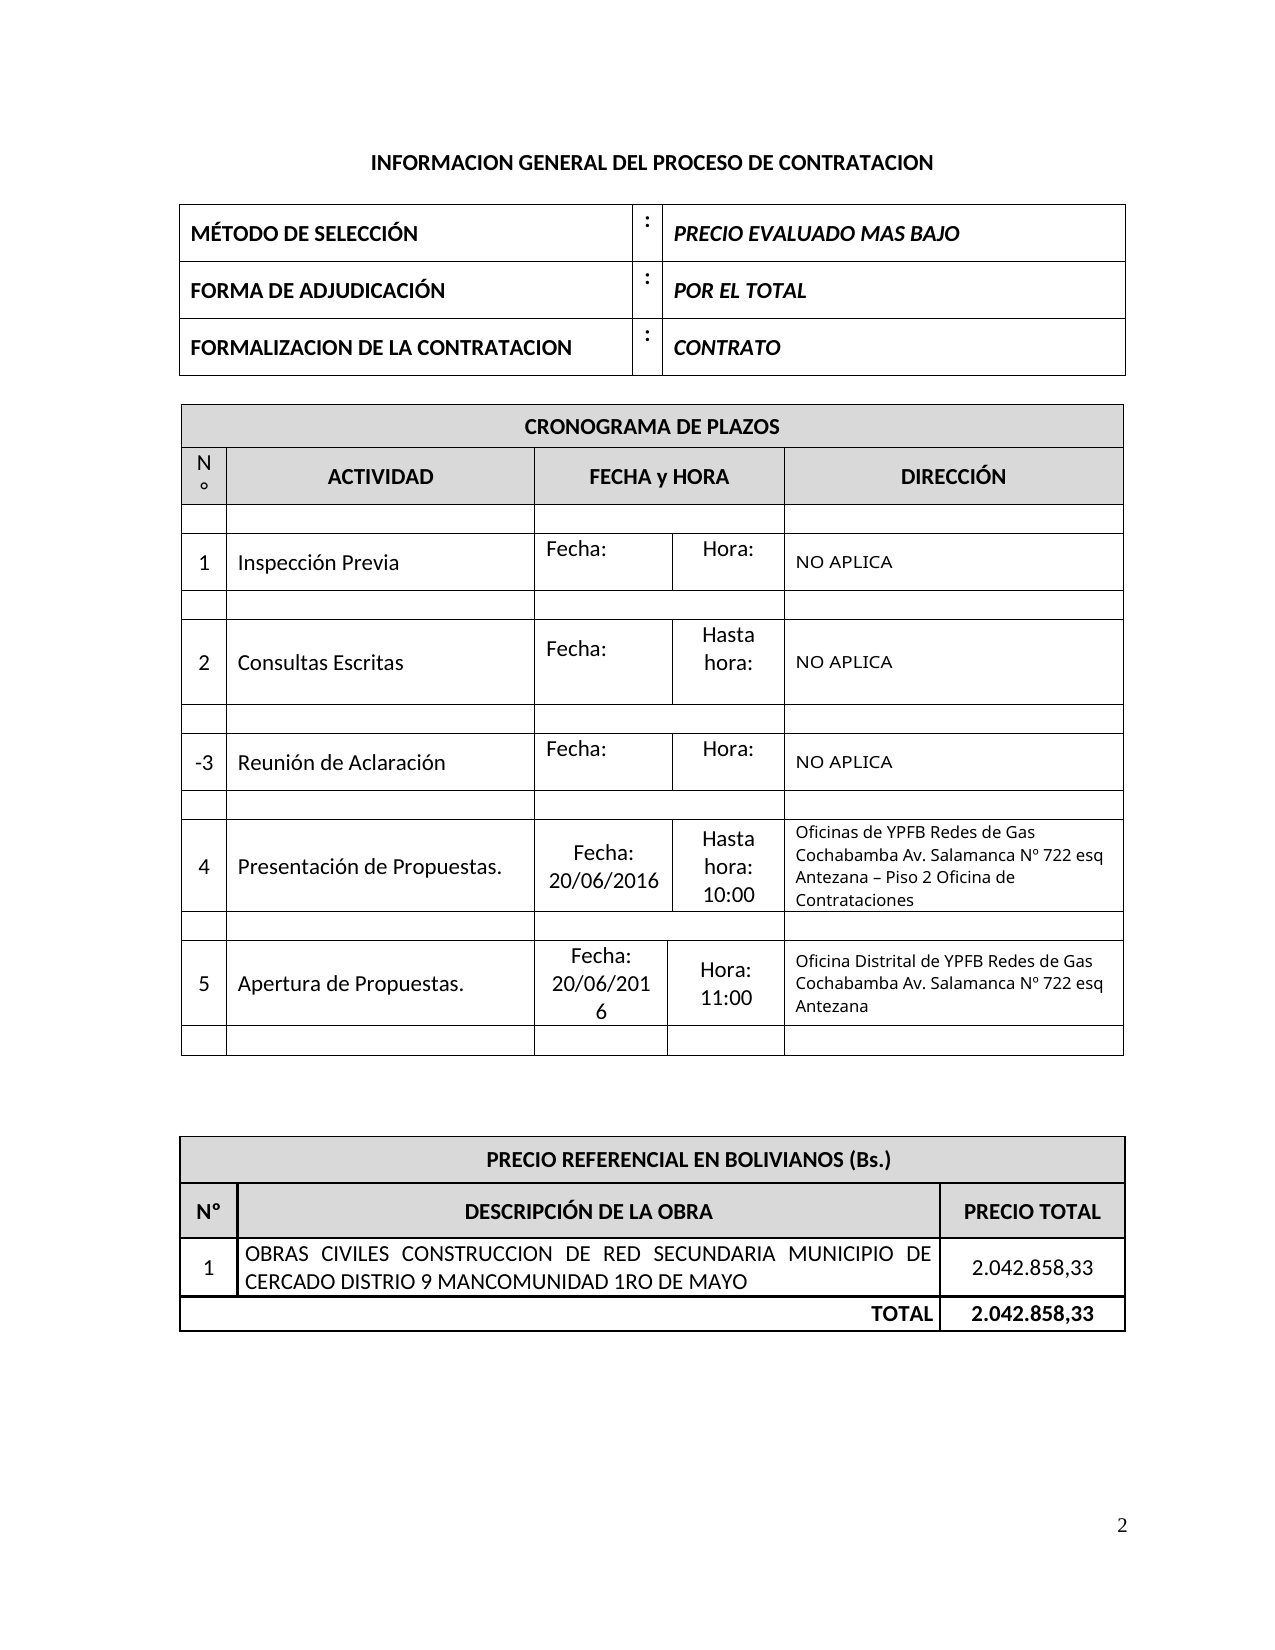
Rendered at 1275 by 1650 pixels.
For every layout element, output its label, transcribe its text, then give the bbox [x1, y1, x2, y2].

table_header : [633, 205, 662, 261]
table_cell FORMALIZACION DE LA CONTRATACION [180, 319, 632, 375]
table_header PRECIO EVALUADO MAS BAJO [663, 205, 1125, 261]
table_cell 2.042.858,33 [941, 1298, 1124, 1330]
table_cell 1 [181, 1239, 236, 1295]
table_cell PRECIO TOTAL [941, 1184, 1124, 1237]
table_cell Fecha: 20/06/2016 [535, 941, 667, 1025]
table_cell Reunión de Aclaración [227, 734, 534, 790]
table_cell Presentación de Propuestas. [227, 820, 534, 911]
table_cell [535, 791, 784, 819]
table_cell DIRECCIÓN [785, 448, 1123, 504]
table_cell [535, 705, 784, 733]
table_cell 4 [182, 820, 226, 911]
table_cell Fecha: 20/06/2016 [535, 820, 672, 911]
table_cell 1 [182, 534, 226, 590]
table_cell Consultas Escritas [227, 620, 534, 704]
table_cell 2.042.858,33 [941, 1239, 1124, 1295]
table_cell ACTIVIDAD [227, 448, 534, 504]
table_cell [785, 591, 1123, 619]
table_cell [182, 591, 226, 619]
table_cell Hasta hora: 10:00 [673, 820, 784, 911]
table_cell TOTAL [181, 1298, 939, 1330]
table_cell 5 [182, 941, 226, 1025]
table_cell [535, 912, 784, 940]
table_cell 2 [182, 620, 226, 704]
table_cell [182, 505, 226, 533]
table_cell Nº [181, 1184, 236, 1237]
table_cell [535, 1026, 667, 1054]
table_cell [535, 591, 784, 619]
table_cell FECHA y HORA [535, 448, 784, 504]
table_cell N° [182, 448, 226, 504]
table_cell Inspección Previa [227, 534, 534, 590]
table_cell Hora: 11:00 [668, 941, 784, 1025]
table_cell [227, 912, 534, 940]
table_header CRONOGRAMA DE PLAZOS [182, 405, 1123, 447]
table_cell NO APLICA [785, 734, 1123, 790]
table_cell [535, 505, 784, 533]
table_header MÉTODO DE SELECCIÓN [180, 205, 632, 261]
table_cell [182, 912, 226, 940]
table_cell Hasta hora: [673, 620, 784, 704]
table_cell Fecha: [535, 734, 672, 790]
table_cell -3 [182, 734, 226, 790]
table_cell Fecha: [535, 620, 672, 704]
table_cell Oficinas de YPFB Redes de Gas Cochabamba Av. Salamanca Nº 722 esq Antezana – Piso 2 Oficina de Contrataciones [785, 820, 1123, 911]
table_cell [668, 1026, 784, 1054]
table_cell OBRAS CIVILES CONSTRUCCION DE RED SECUNDARIA MUNICIPIO DE CERCADO DISTRIO 9 MANCOMUNIDAD 1RO DE MAYO [239, 1239, 939, 1295]
text INFORMACION GENERAL DEL PROCESO DE CONTRATACION [177, 148, 1127, 176]
table_cell [785, 791, 1123, 819]
table_cell [227, 505, 534, 533]
table_cell POR EL TOTAL [663, 262, 1125, 318]
table_cell [227, 591, 534, 619]
table_cell Oficina Distrital de YPFB Redes de Gas Cochabamba Av. Salamanca Nº 722 esq Antezana [785, 941, 1123, 1025]
table_cell : [633, 262, 662, 318]
table_cell Apertura de Propuestas. [227, 941, 534, 1025]
table_cell NO APLICA [785, 620, 1123, 704]
table_cell Hora: [673, 734, 784, 790]
table_cell [227, 1026, 534, 1054]
table_cell Fecha: [535, 534, 672, 590]
table_cell [227, 705, 534, 733]
table_cell [182, 1026, 226, 1054]
table_cell [785, 705, 1123, 733]
table_cell [785, 505, 1123, 533]
table_cell CONTRATO [663, 319, 1125, 375]
table_cell [182, 705, 226, 733]
table_cell DESCRIPCIÓN DE LA OBRA [239, 1184, 939, 1237]
table_cell [182, 791, 226, 819]
table_cell [785, 912, 1123, 940]
table_header PRECIO REFERENCIAL EN BOLIVIANOS (Bs.) [181, 1137, 1124, 1182]
table_cell [785, 1026, 1123, 1054]
table_cell FORMA DE ADJUDICACIÓN [180, 262, 632, 318]
table_cell NO APLICA [785, 534, 1123, 590]
table_cell [227, 791, 534, 819]
table_cell Hora: [673, 534, 784, 590]
table_cell : [633, 319, 662, 375]
